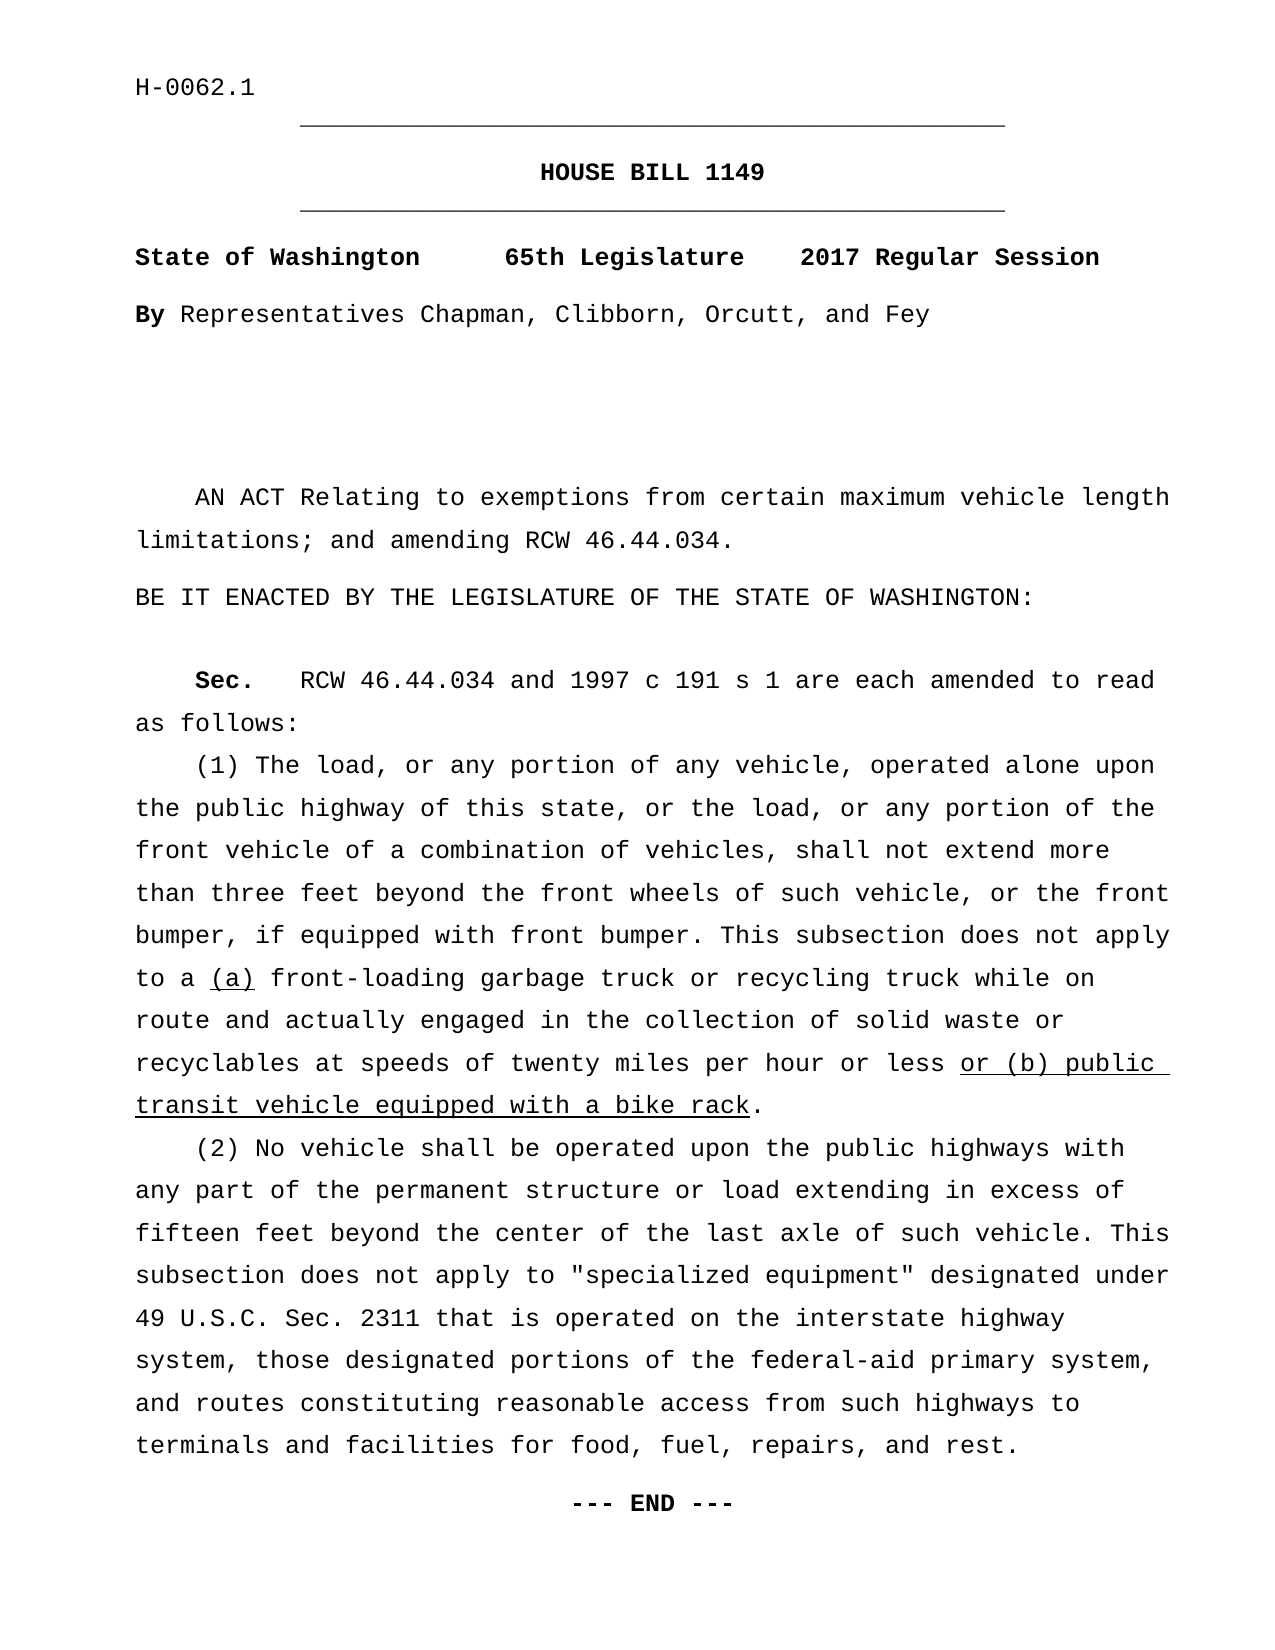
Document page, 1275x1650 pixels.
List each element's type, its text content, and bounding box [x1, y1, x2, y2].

text _______________________________________________ [135, 188, 1170, 217]
text AN ACT Relating to exemptions from certain maximum vehicle length limitations; and amending RCW 46.44.034. [135, 472, 1170, 557]
text (2) No vehicle shall be operated upon the public highways with any part of the permanent structure or load extending in excess of fifteen feet beyond the center of the last axle of such vehicle. This subsection does not apply to "specialized equipment" designated under 49 U.S.C. Sec. 2311 that is operated on the interstate highway system, those designated portions of the federal-aid primary system, and routes constituting reasonable access from such highways to terminals and facilities for food, fuel, repairs, and rest. [135, 1122, 1170, 1462]
text (1) The load, or any portion of any vehicle, operated alone upon the public highway of this state, or the load, or any portion of the front vehicle of a combination of vehicles, shall not extend more than three feet beyond the front wheels of such vehicle, or the front bumper, if equipped with front bumper. This subsection does not apply to a (a) front-loading garbage truck or recycling truck while on route and actually engaged in the collection of solid waste or recyclables at speeds of twenty miles per hour or less or (b) public transit vehicle equipped with a bike rack. [135, 740, 1170, 1122]
text --- END --- [135, 1491, 1170, 1519]
text BE IT ENACTED BY THE LEGISLATURE OF THE STATE OF WASHINGTON: [135, 585, 1170, 613]
text State of Washington 65th Legislature 2017 Regular Session [135, 245, 1170, 273]
text By Representatives Chapman, Clibborn, Orcutt, and Fey [135, 302, 1170, 330]
text _______________________________________________ [135, 103, 1170, 132]
text Sec. RCW 46.44.034 and 1997 c 191 s 1 are each amended to read as follows: [135, 655, 1170, 740]
text H-0062.1 [135, 75, 1170, 103]
text HOUSE BILL 1149 [135, 160, 1170, 188]
